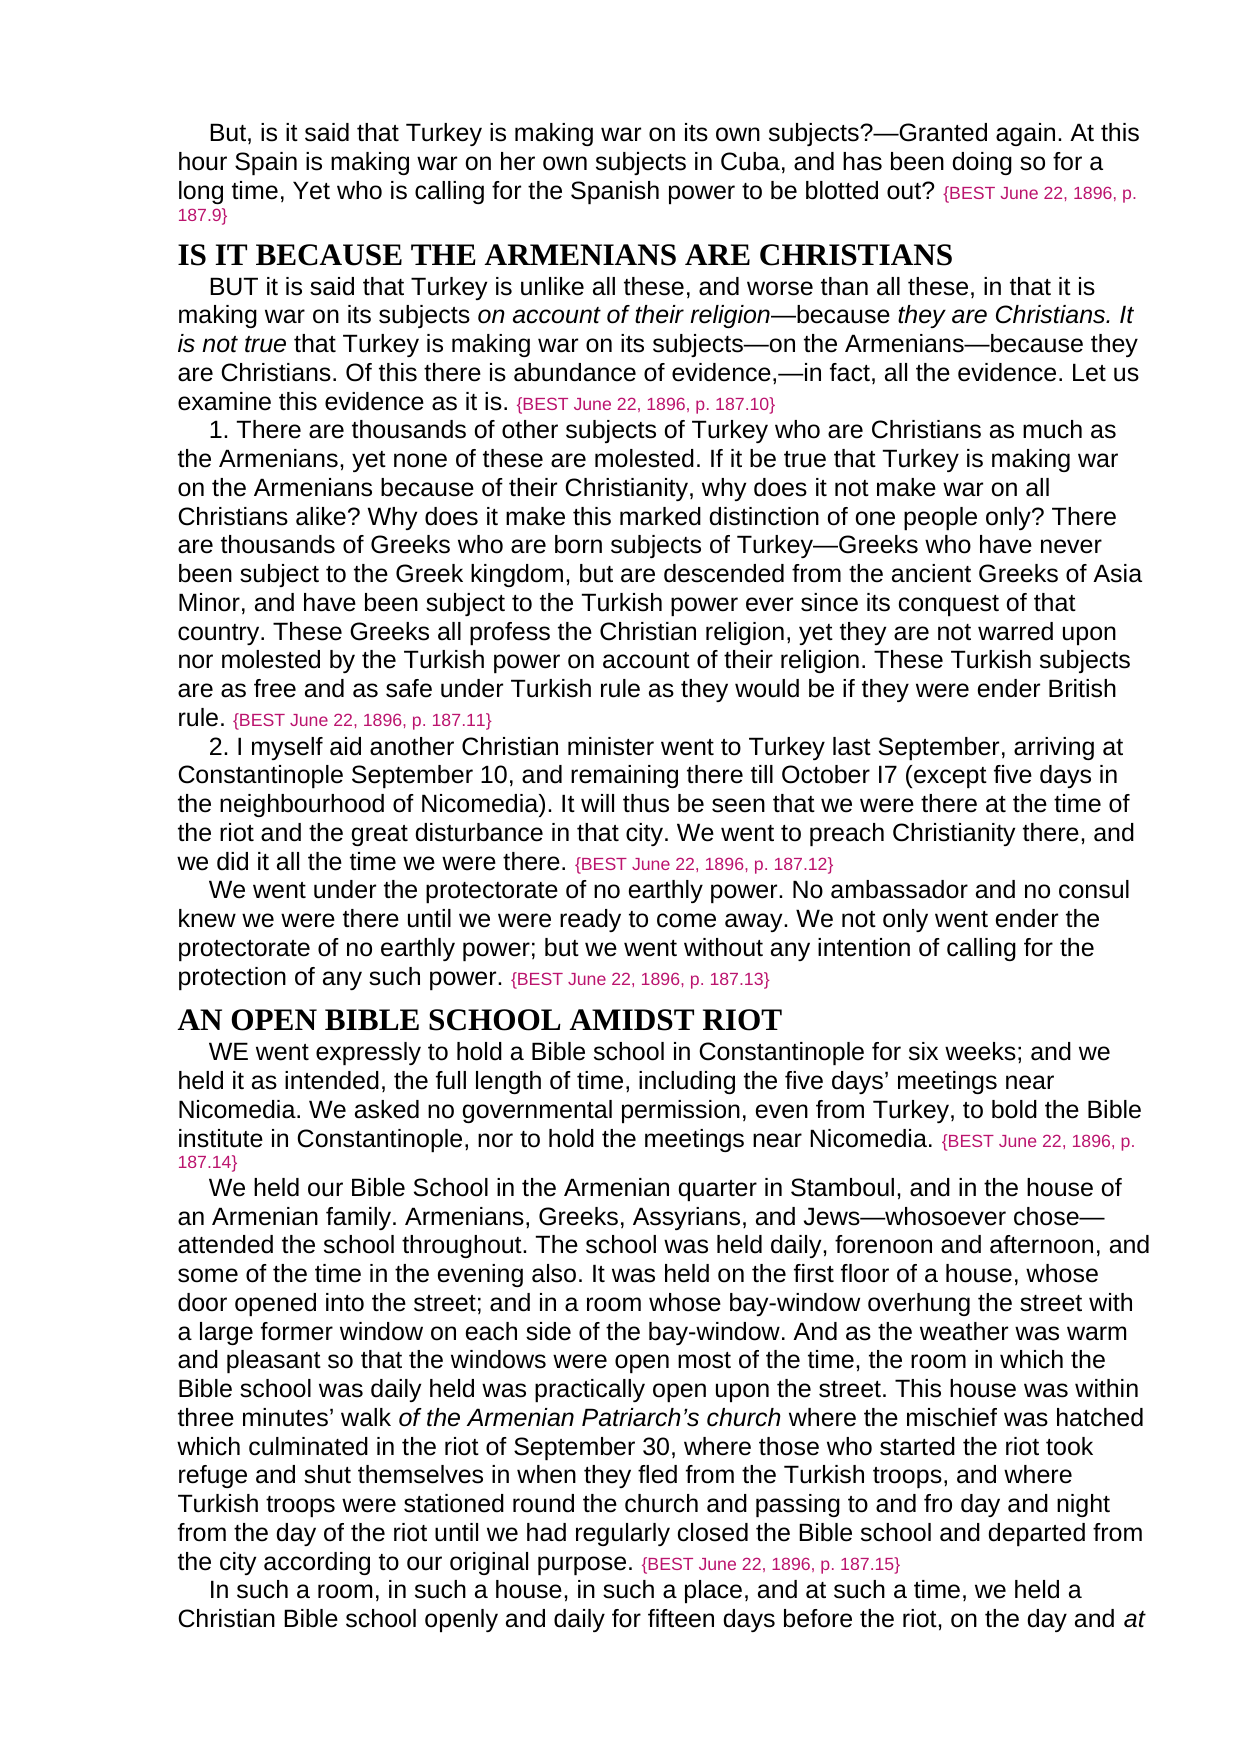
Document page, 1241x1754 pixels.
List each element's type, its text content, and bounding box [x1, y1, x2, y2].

text We went under the protectorate of no earthly power. No ambassador and no consul knew we were there until we were ready to come away. We not only went ender the protectorate of no earthly power; but we went without any intention of calling for the protection of any such power. {BEST June 22, 1896, p. 187.13} [177, 875, 1152, 990]
text WE went expressly to hold a Bible school in Constantinople for six weeks; and we held it as intended, the full length of time, including the five days’ meetings near Nicomedia. We asked no governmental permission, even from Turkey, to bold the Bible institute in Constantinople, nor to hold the meetings near Nicomedia. {BEST June 22, 1896, p. 187.14} [177, 1037, 1152, 1173]
text AN OPEN BIBLE SCHOOL AMIDST RIOT [177, 990, 1152, 1037]
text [177, 1575, 1152, 1633]
text 1. There are thousands of other subjects of Turkey who are Christians as much as the Armenians, yet none of these are molested. If it be true that Turkey is making war on the Armenians because of their Christianity, why does it not make war on all Christians alike? Why does it make this marked distinction of one people only? There are thousands of Greeks who are born subjects of Turkey—Greeks who have never been subject to the Greek kingdom, but are descended from the ancient Greeks of Asia Minor, and have been subject to the Turkish power ever since its conquest of that country. These Greeks all profess the Christian religion, yet they are not warred upon nor molested by the Turkish power on account of their religion. These Turkish subjects are as free and as safe under Turkish rule as they would be if they were ender British rule. {BEST June 22, 1896, p. 187.11} [177, 415, 1152, 732]
text We held our Bible School in the Armenian quarter in Stamboul, and in the house of an Armenian family. Armenians, Greeks, Assyrians, and Jews—whosoever chose—attended the school throughout. The school was held daily, forenoon and afternoon, and some of the time in the evening also. It was held on the first floor of a house, whose door opened into the street; and in a room whose bay-window overhung the street with a large former window on each side of the bay-window. And as the weather was warm and pleasant so that the windows were open most of the time, the room in which the Bible school was daily held was practically open upon the street. This house was within three minutes’ walk of the Armenian Patriarch’s church where the mischief was hatched which culminated in the riot of September 30, where those who started the riot took refuge and shut themselves in when they fled from the Turkish troops, and where Turkish troops were stationed round the church and passing to and fro day and night from the day of the riot until we had regularly closed the Bible school and departed from the city according to our original purpose. {BEST June 22, 1896, p. 187.15} [177, 1173, 1152, 1575]
text BUT it is said that Turkey is unlike all these, and worse than all these, in that it is making war on its subjects on account of their religion—because they are Christians. It is not true that Turkey is making war on its subjects—on the Armenians—because they are Christians. Of this there is abundance of evidence,—in fact, all the evidence. Let us examine this evidence as it is. {BEST June 22, 1896, p. 187.10} [177, 272, 1152, 415]
text 2. I myself aid another Christian minister went to Turkey last September, arriving at Constantinople September 10, and remaining there till October I7 (except five days in the neighbourhood of Nicomedia). It will thus be seen that we were there at the time of the riot and the great disturbance in that city. We went to preach Christianity there, and we did it all the time we were there. {BEST June 22, 1896, p. 187.12} [177, 732, 1152, 875]
text IS IT BECAUSE THE ARMENIANS ARE CHRISTIANS [177, 225, 1152, 272]
text But, is it said that Turkey is making war on its own subjects?—Granted again. At this hour Spain is making war on her own subjects in Cuba, and has been doing so for a long time, Yet who is calling for the Spanish power to be blotted out? {BEST June 22, 1896, p. 187.9} [177, 118, 1152, 225]
